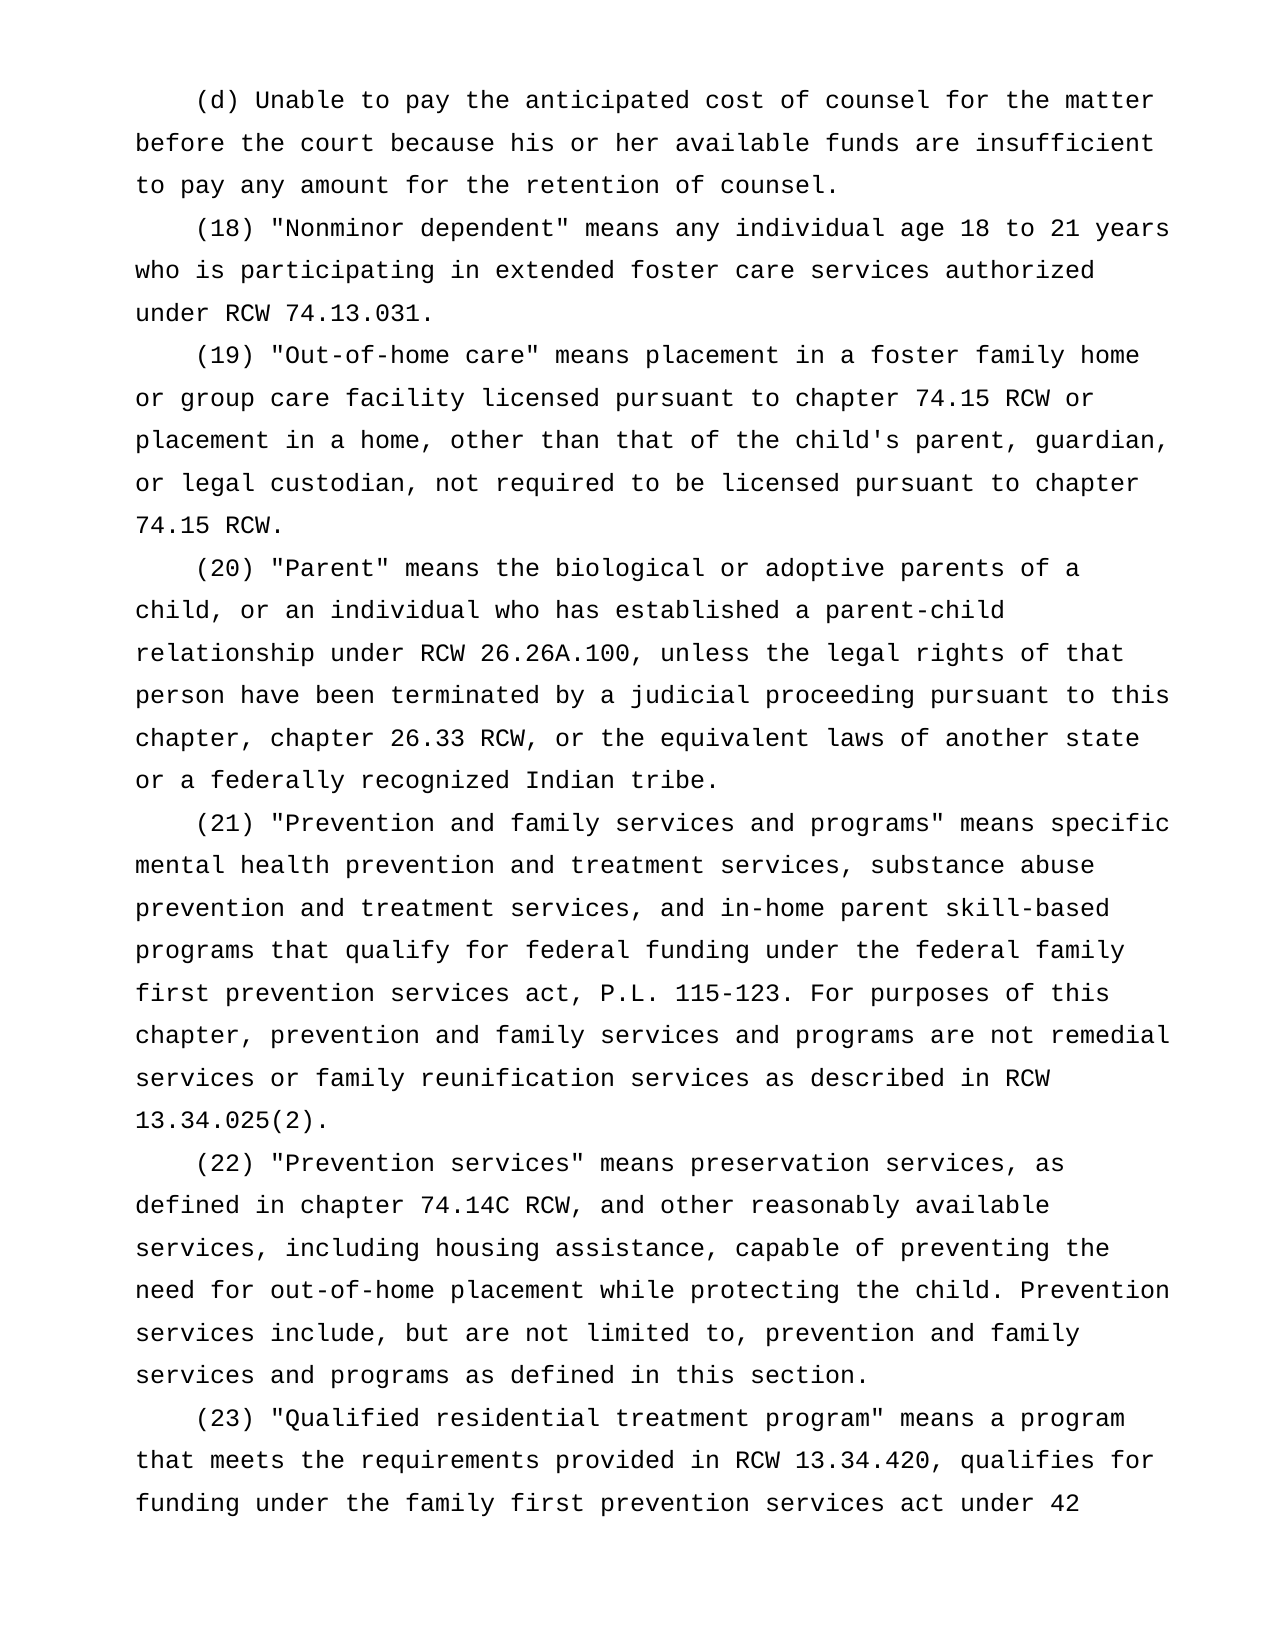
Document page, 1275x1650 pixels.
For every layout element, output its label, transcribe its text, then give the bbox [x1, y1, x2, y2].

text (19) "Out-of-home care" means placement in a foster family home or group care facility licensed pursuant to chapter 74.15 RCW or placement in a home, other than that of the child's parent, guardian, or legal custodian, not required to be licensed pursuant to chapter 74.15 RCW. [135, 330, 1170, 542]
text (20) "Parent" means the biological or adoptive parents of a child, or an individual who has established a parent-child relationship under RCW 26.26A.100, unless the legal rights of that person have been terminated by a judicial proceeding pursuant to this chapter, chapter 26.33 RCW, or the equivalent laws of another state or a federally recognized Indian tribe. [135, 542, 1170, 797]
text (18) "Nonminor dependent" means any individual age 18 to 21 years who is participating in extended foster care services authorized under RCW 74.13.031. [135, 202, 1170, 330]
text (d) Unable to pay the anticipated cost of counsel for the matter before the court because his or her available funds are insufficient to pay any amount for the retention of counsel. [135, 75, 1170, 202]
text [135, 1392, 1170, 1520]
text (22) "Prevention services" means preservation services, as defined in chapter 74.14C RCW, and other reasonably available services, including housing assistance, capable of preventing the need for out-of-home placement while protecting the child. Prevention services include, but are not limited to, prevention and family services and programs as defined in this section. [135, 1137, 1170, 1392]
text (21) "Prevention and family services and programs" means specific mental health prevention and treatment services, substance abuse prevention and treatment services, and in-home parent skill-based programs that qualify for federal funding under the federal family first prevention services act, P.L. 115-123. For purposes of this chapter, prevention and family services and programs are not remedial services or family reunification services as described in RCW 13.34.025(2). [135, 797, 1170, 1137]
